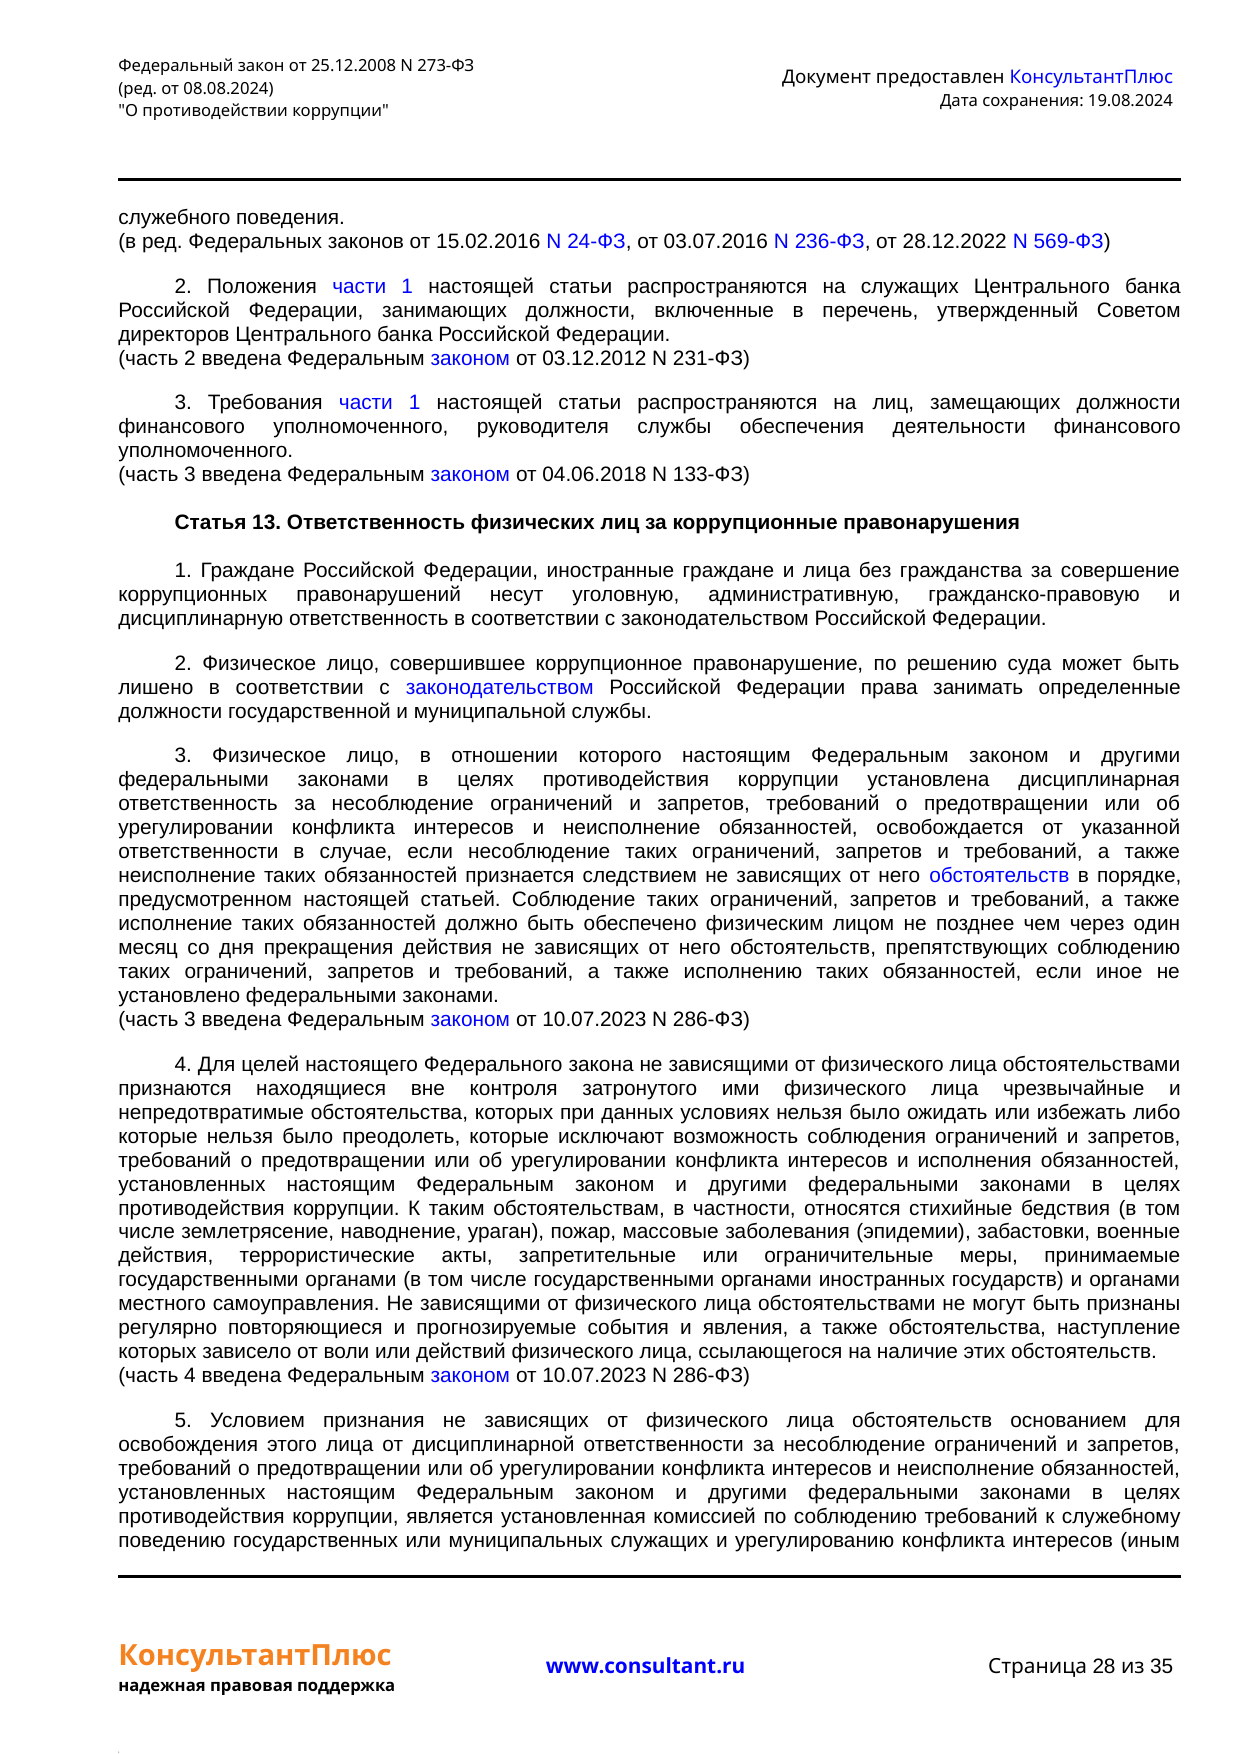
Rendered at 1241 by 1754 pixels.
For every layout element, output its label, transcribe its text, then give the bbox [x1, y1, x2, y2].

text 4. Для целей настоящего Федерального закона не зависящими от физического лица обстоятельствами признаются находящиеся вне контроля затронутого ими физического лица чрезвычайные и непредотвратимые обстоятельства, которых при данных условиях нельзя было ожидать или избежать либо которые нельзя было преодолеть, которые исключают возможность соблюдения ограничений и запретов, требований о предотвращении или об урегулировании конфликта интересов и исполнения обязанностей, установленных настоящим Федеральным законом и другими федеральными законами в целях противодействия коррупции. К таким обстоятельствам, в частности, относятся стихийные бедствия (в том числе землетрясение, наводнение, ураган), пожар, массовые заболевания (эпидемии), забастовки, военные действия, террористические акты, запретительные или ограничительные меры, принимаемые государственными органами (в том числе государственными органами иностранных государств) и органами местного самоуправления. Не зависящими от физического лица обстоятельствами не могут быть признаны регулярно повторяющиеся и прогнозируемые события и явления, а также обстоятельства, наступление которых зависело от воли или действий физического лица, ссылающегося на наличие этих обстоятельств. [118, 1052, 1181, 1363]
text (в ред. Федеральных законов от 15.02.2016 N 24-ФЗ, от 03.07.2016 N 236-ФЗ, от 28.12.2022 N 569-ФЗ) [118, 229, 1181, 253]
text (часть 4 введена Федеральным законом от 10.07.2023 N 286-ФЗ) [118, 1363, 1181, 1387]
title Статья 13. Ответственность физических лиц за коррупционные правонарушения [118, 510, 1181, 534]
text (часть 2 введена Федеральным законом от 03.12.2012 N 231-ФЗ) [118, 345, 1181, 369]
text 2. Положения части 1 настоящей статьи распространяются на служащих Центрального банка Российской Федерации, занимающих должности, включенные в перечень, утвержденный Советом директоров Центрального банка Российской Федерации. [118, 273, 1181, 345]
text 3. Требования части 1 настоящей статьи распространяются на лиц, замещающих должности финансового уполномоченного, руководителя службы обеспечения деятельности финансового уполномоченного. [118, 390, 1181, 462]
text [118, 1408, 1181, 1552]
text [118, 205, 1181, 229]
text (часть 3 введена Федеральным законом от 10.07.2023 N 286-ФЗ) [118, 1007, 1181, 1031]
text 3. Физическое лицо, в отношении которого настоящим Федеральным законом и другими федеральными законами в целях противодействия коррупции установлена дисциплинарная ответственность за несоблюдение ограничений и запретов, требований о предотвращении или об урегулировании конфликта интересов и неисполнение обязанностей, освобождается от указанной ответственности в случае, если несоблюдение таких ограничений, запретов и требований, а также неисполнение таких обязанностей признается следствием не зависящих от него обстоятельств в порядке, предусмотренном настоящей статьей. Соблюдение таких ограничений, запретов и требований, а также исполнение таких обязанностей должно быть обеспечено физическим лицом не позднее чем через один месяц со дня прекращения действия не зависящих от него обстоятельств, препятствующих соблюдению таких ограничений, запретов и требований, а также исполнению таких обязанностей, если иное не установлено федеральными законами. [118, 743, 1181, 1007]
text 1. Граждане Российской Федерации, иностранные граждане и лица без гражданства за совершение коррупционных правонарушений несут уголовную, административную, гражданско-правовую и дисциплинарную ответственность в соответствии с законодательством Российской Федерации. [118, 558, 1181, 630]
text 2. Физическое лицо, совершившее коррупционное правонарушение, по решению суда может быть лишено в соответствии с законодательством Российской Федерации права занимать определенные должности государственной и муниципальной службы. [118, 651, 1181, 722]
text (часть 3 введена Федеральным законом от 04.06.2018 N 133-ФЗ) [118, 462, 1181, 486]
